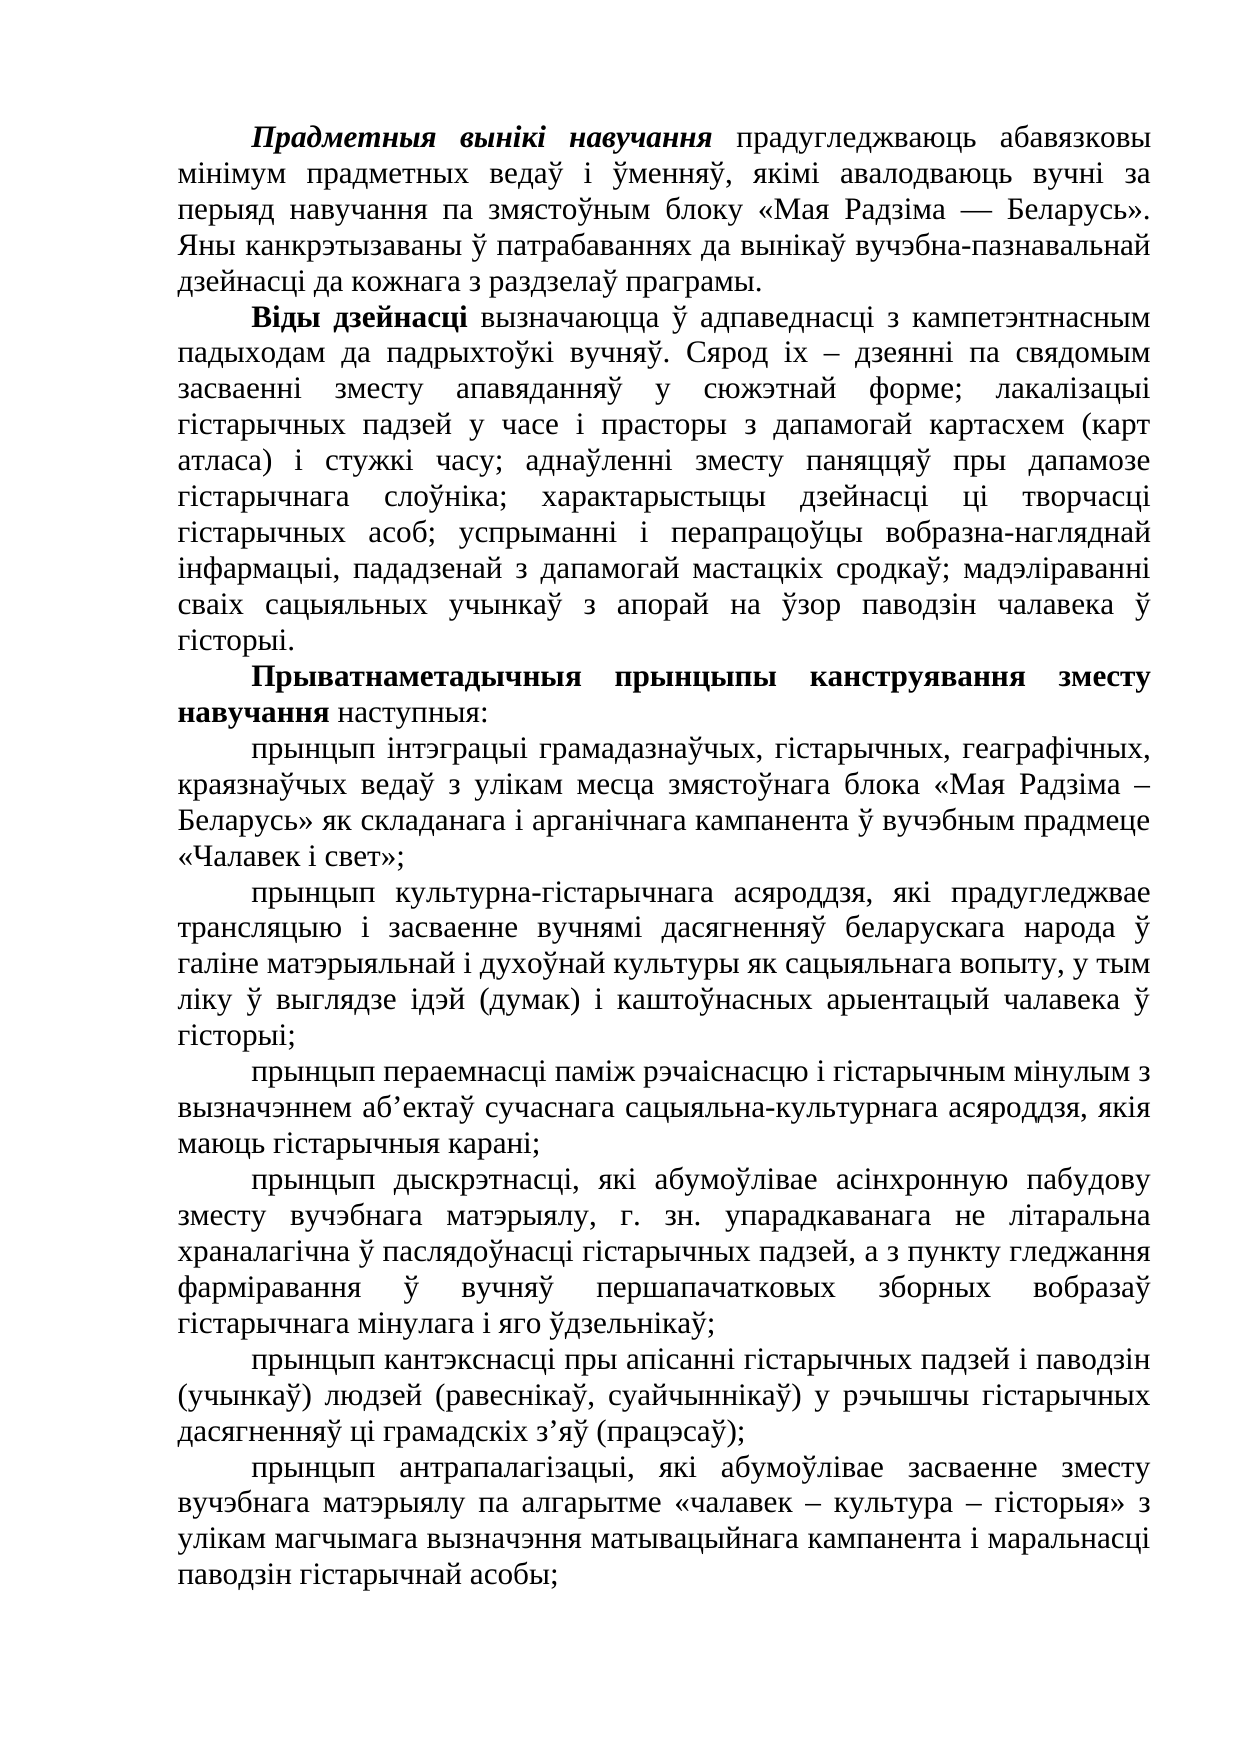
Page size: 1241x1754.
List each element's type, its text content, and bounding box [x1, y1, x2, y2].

text прынцып кантэкснасці пры апісанні гістарычных падзей і паводзін (учынкаў) людзей (равеснікаў, суайчыннікаў) у рэчышчы гістарычных дасягненняў ці грамадскіх з’яў (працэсаў); [177, 1340, 1152, 1448]
text прынцып дыскрэтнасці, які абумоўлівае асінхронную пабудову зместу вучэбнага матэрыялу, г. зн. упарадкаванага не літаральна храналагічна ў паслядоўнасці гістарычных падзей, а з пункту гледжання фарміравання ў вучняў першапачатковых зборных вобразаў гістарычнага мінулага і яго ўдзельнікаў; [177, 1160, 1152, 1340]
text Прадметныя вынікі навучання прадугледжваюць абавязковы мінімум прадметных ведаў і ўменняў, якімі авалодваюць вучні за перыяд навучання па змястоўным блоку «Мая Радзіма — Беларусь». Яны канкрэтызаваны ў патрабаваннях да вынікаў вучэбна-пазнавальнай дзейнасці да кожнага з раздзелаў праграмы. [177, 118, 1152, 298]
text Прыватнаметадычныя прынцыпы канструявання зместу навучання наступныя: [177, 657, 1152, 729]
text прынцып антрапалагізацыі, які абумоўлівае засваенне зместу вучэбнага матэрыялу па алгарытме «чалавек – культура – гісторыя» з улікам магчымага вызначэння матывацыйнага кампанента і маральнасці паводзін гістарычнай асобы; [177, 1448, 1152, 1592]
text прынцып пераемнасці паміж рэчаіснасцю і гістарычным мінулым з вызначэннем аб’ектаў сучаснага сацыяльна-культурнага асяроддзя, якія маюць гістарычныя карані; [177, 1052, 1152, 1160]
text прынцып інтэграцыі грамадазнаўчых, гістарычных, геаграфічных, краязнаўчых ведаў з улікам месца змястоўнага блока «Мая Радзіма – Беларусь» як складанага і арганічнага кампанента ў вучэбным прадмеце «Чалавек і свет»; [177, 729, 1152, 873]
text Віды дзейнасці вызначаюцца ў адпаведнасці з кампетэнтнасным падыходам да падрыхтоўкі вучняў. Сярод іх – дзеянні па свядомым засваенні зместу апавяданняў у сюжэтнай форме; лакалізацыі гістарычных падзей у часе і прасторы з дапамогай картасхем (карт атласа) і стужкі часу; аднаўленні зместу паняццяў пры дапамозе гістарычнага слоўніка; характарыстыцы дзейнасці ці творчасці гістарычных асоб; успрыманні і перапрацоўцы вобразна-нагляднай інфармацыі, пададзенай з дапамогай мастацкіх сродкаў; мадэліраванні сваіх сацыяльных учынкаў з апорай на ўзор паводзін чалавека ў гісторыі. [177, 298, 1152, 657]
text прынцып культурна-гістарычнага асяроддзя, які прадугледжвае трансляцыю і засваенне вучнямі дасягненняў беларускага народа ў галіне матэрыяльнай і духоўнай культуры як сацыяльнага вопыту, у тым ліку ў выглядзе ідэй (думак) і каштоўнасных арыентацый чалавека ў гісторыі; [177, 873, 1152, 1052]
